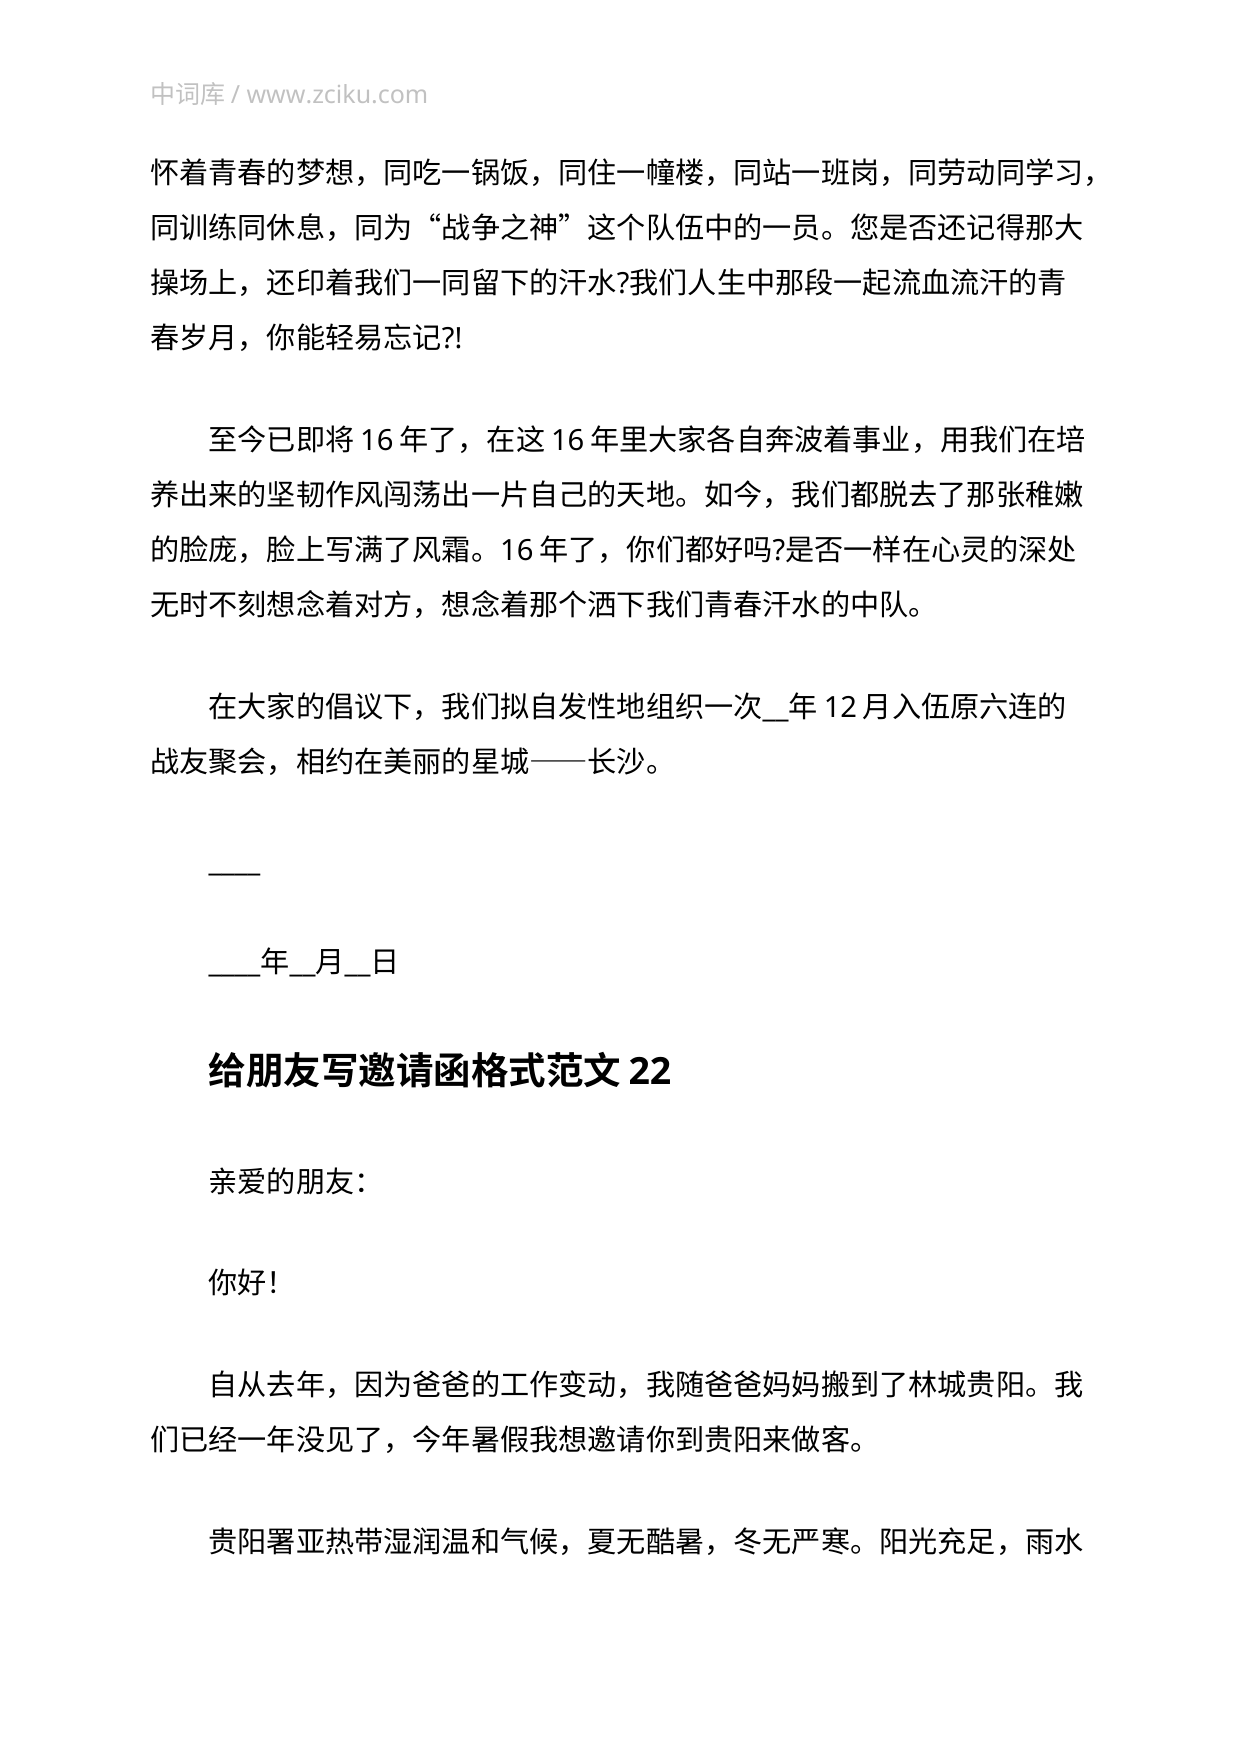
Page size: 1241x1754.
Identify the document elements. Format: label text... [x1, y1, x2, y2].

text 自从去年，因为爸爸的工作变动，我随爸爸妈妈搬到了林城贵阳。我们已经一年没见了，今年暑假我想邀请你到贵阳来做客。 [150, 1362, 1090, 1459]
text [150, 150, 1090, 357]
text ____ [150, 840, 1090, 880]
text 亲爱的朋友： [150, 1158, 1090, 1201]
text 给朋友写邀请函格式范文22 [150, 1041, 1090, 1095]
text 至今已即将16年了，在这16年里大家各自奔波着事业，用我们在培养出来的坚韧作风闯荡出一片自己的天地。如今，我们都脱去了那张稚嫩的脸庞，脸上写满了风霜。16年了，你们都好吗?是否一样在心灵的深处无时不刻想念着对方，想念着那个洒下我们青春汗水的中队。 [150, 417, 1090, 624]
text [150, 1518, 1090, 1561]
text 在大家的倡议下，我们拟自发性地组织一次__年12月入伍原六连的战友聚会，相约在美丽的星城——长沙。 [150, 683, 1090, 781]
text ____年__月__日 [150, 939, 1090, 981]
text 你好！ [150, 1260, 1090, 1302]
